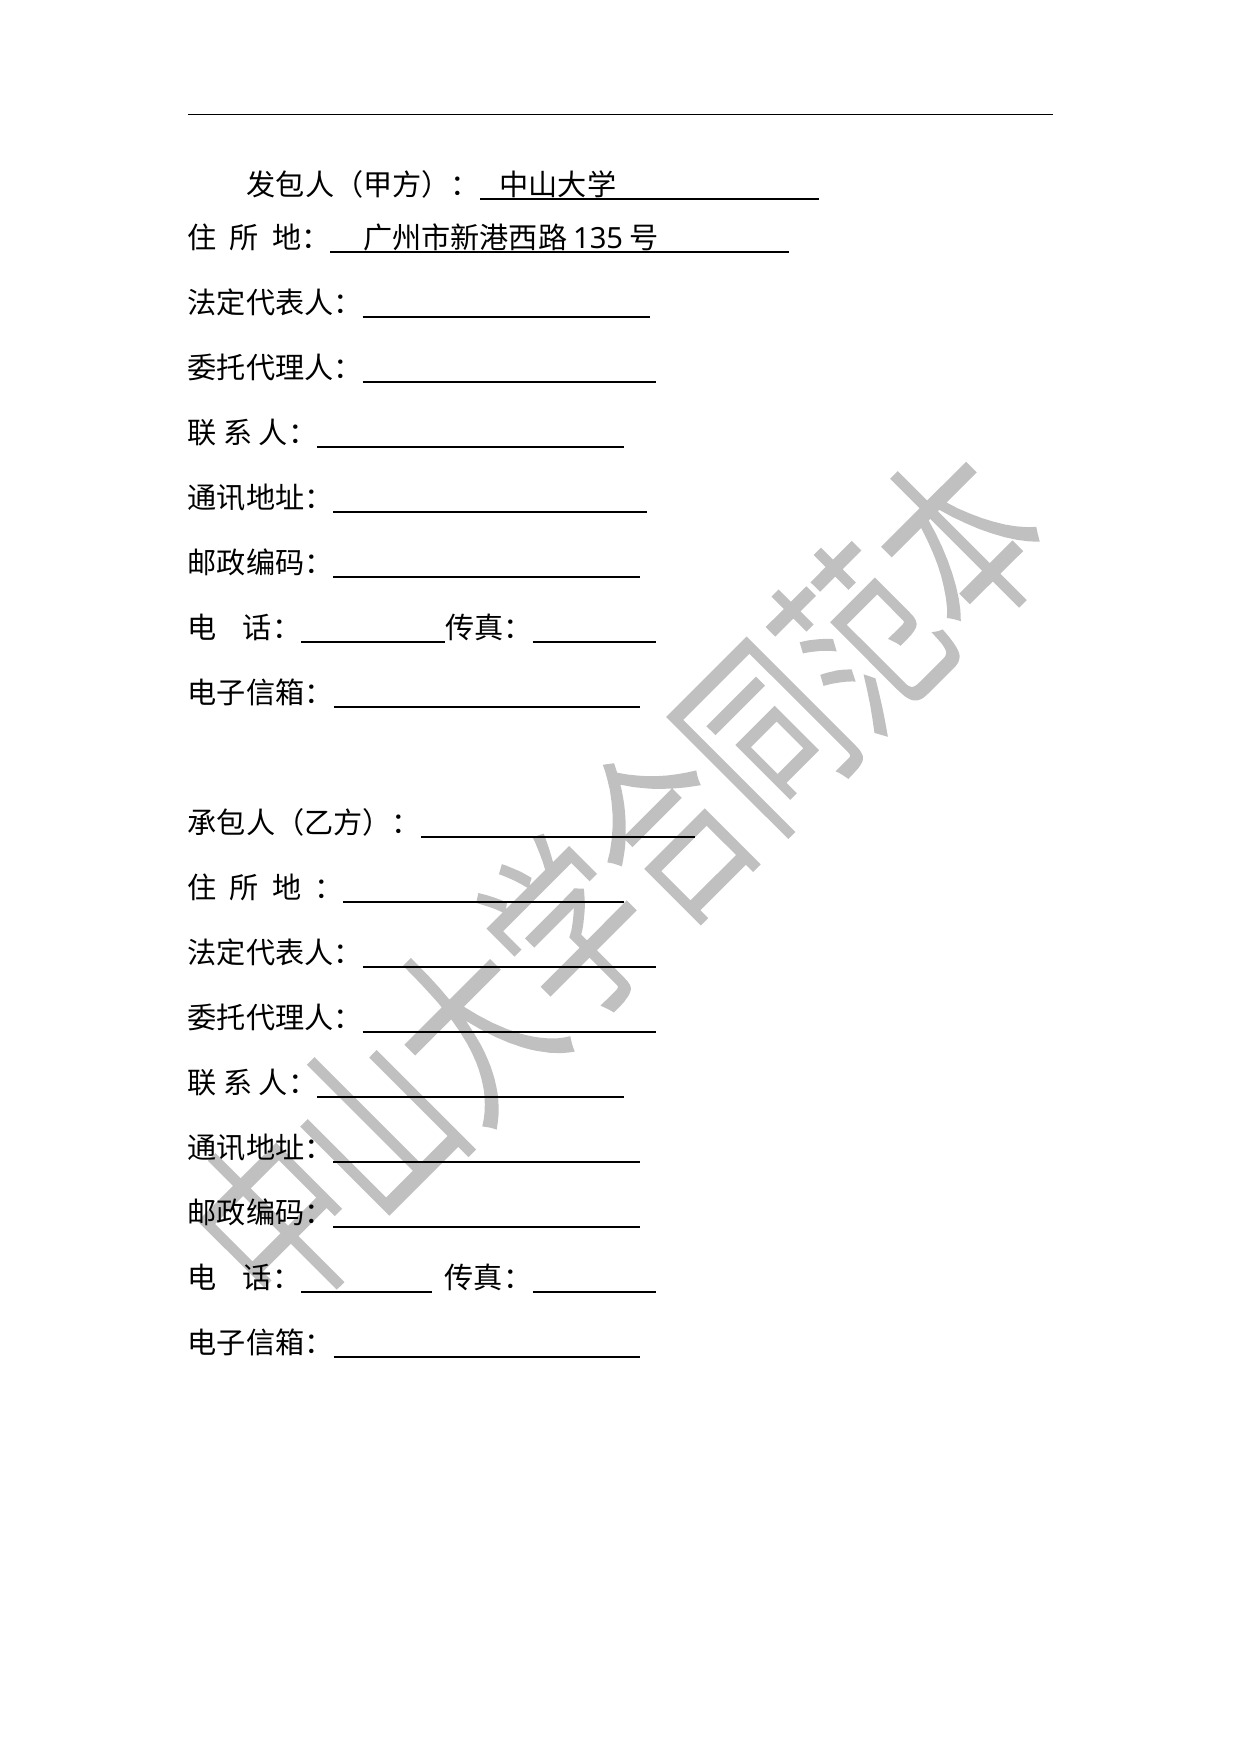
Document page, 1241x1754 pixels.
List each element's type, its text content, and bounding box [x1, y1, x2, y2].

text 联 系 人： [187, 1049, 1053, 1114]
text 联 系 人： [187, 399, 1053, 464]
text 承包人（乙方）： [187, 789, 1053, 854]
text 通讯地址： [187, 464, 1053, 529]
text 电子信箱： [187, 659, 1053, 724]
text 委托代理人： [187, 334, 1053, 399]
text 通讯地址： [187, 1114, 1053, 1179]
text 住 所 地： [187, 204, 1053, 269]
text 法定代表人： [187, 269, 1053, 334]
text 电 话： 传真： [187, 1244, 1053, 1309]
text 邮政编码： [187, 1179, 1053, 1244]
text 电子信箱： [187, 1309, 1042, 1374]
text 邮政编码： [187, 529, 1053, 594]
text 住 所 地 ： [187, 854, 1053, 919]
text 电 话：传真： [187, 594, 1053, 659]
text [187, 162, 1053, 204]
text 委托代理人： [187, 984, 1053, 1049]
text 法定代表人： [187, 919, 1053, 984]
